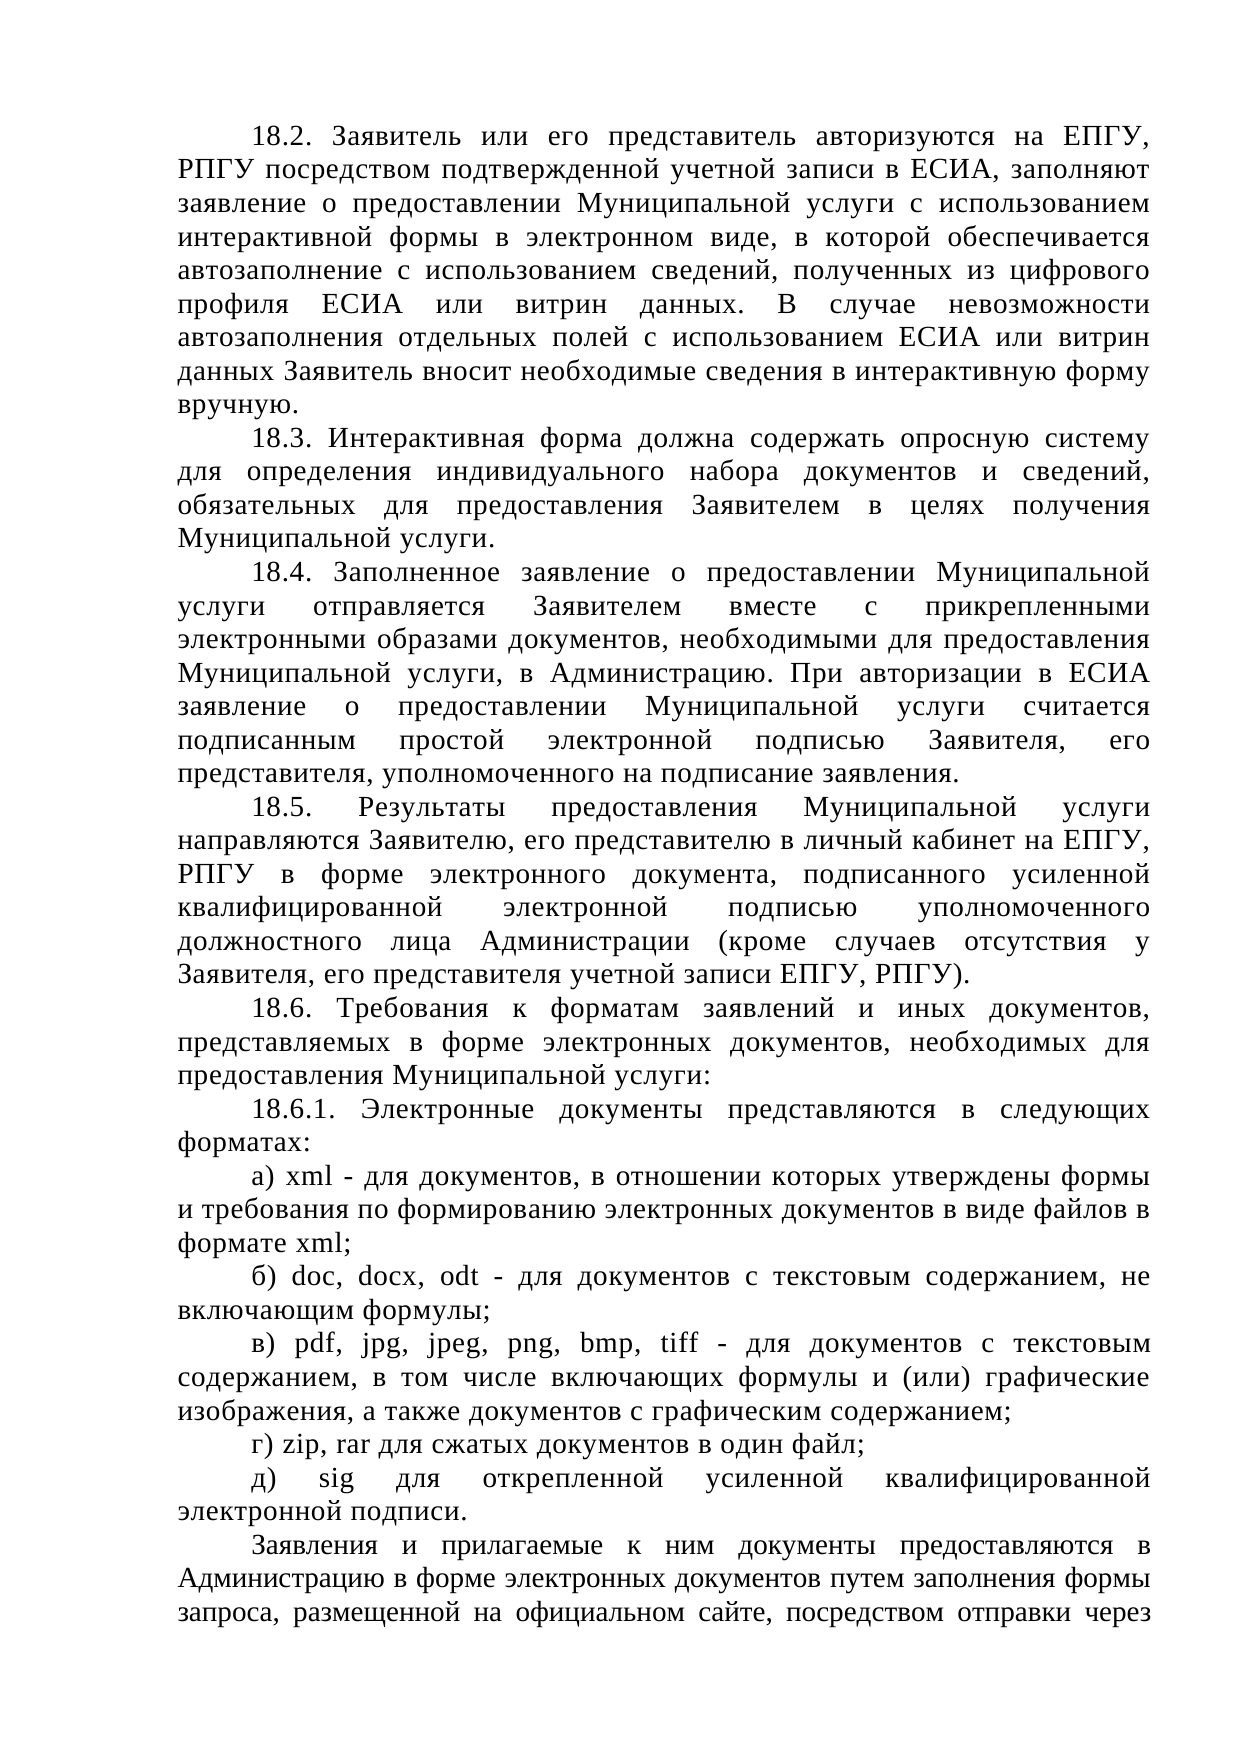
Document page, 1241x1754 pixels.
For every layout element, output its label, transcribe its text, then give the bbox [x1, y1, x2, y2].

text в) pdf, jpg, jpeg, png, bmp, tiff - для документов с текстовым содержанием, в том числе включающих формулы и (или) графические изображения, а также документов с графическим содержанием; [177, 1326, 1152, 1426]
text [177, 1527, 1152, 1627]
text 18.5. Результаты предоставления Муниципальной услуги направляются Заявителю, его представителю в личный кабинет на ЕПГУ, РПГУ в форме электронного документа, подписанного усиленной квалифицированной электронной подписью уполномоченного должностного лица Администрации (кроме случаев отсутствия у Заявителя, его представителя учетной записи ЕПГУ, РПГУ). [177, 789, 1152, 990]
text г) zip, rar для сжатых документов в один файл; [177, 1426, 1152, 1460]
text 18.3. Интерактивная форма должна содержать опросную систему для определения индивидуального набора документов и сведений, обязательных для предоставления Заявителем в целях получения Муниципальной услуги. [177, 420, 1152, 554]
text б) doc, docx, odt - для документов с текстовым содержанием, не включающим формулы; [177, 1258, 1152, 1326]
text 18.2. Заявитель или его представитель авторизуются на ЕПГУ, РПГУ посредством подтвержденной учетной записи в ЕСИА, заполняют заявление о предоставлении Муниципальной услуги с использованием интерактивной формы в электронном виде, в которой обеспечивается автозаполнение с использованием сведений, полученных из цифрового профиля ЕСИА или витрин данных. В случае невозможности автозаполнения отдельных полей с использованием ЕСИА или витрин данных Заявитель вносит необходимые сведения в интерактивную форму вручную. [177, 118, 1152, 420]
text 18.6.1. Электронные документы представляются в следующих форматах: [177, 1091, 1152, 1158]
text а) xml - для документов, в отношении которых утверждены формы и требования по формированию электронных документов в виде файлов в формате xml; [177, 1158, 1152, 1258]
text 18.6. Требования к форматам заявлений и иных документов, представляемых в форме электронных документов, необходимых для предоставления Муниципальной услуги: [177, 990, 1152, 1091]
text д) sig для открепленной усиленной квалифицированной электронной подписи. [177, 1460, 1152, 1527]
text 18.4. Заполненное заявление о предоставлении Муниципальной услуги отправляется Заявителем вместе с прикрепленными электронными образами документов, необходимыми для предоставления Муниципальной услуги, в Администрацию. При авторизации в ЕСИА заявление о предоставлении Муниципальной услуги считается подписанным простой электронной подписью Заявителя, его представителя, уполномоченного на подписание заявления. [177, 554, 1152, 789]
